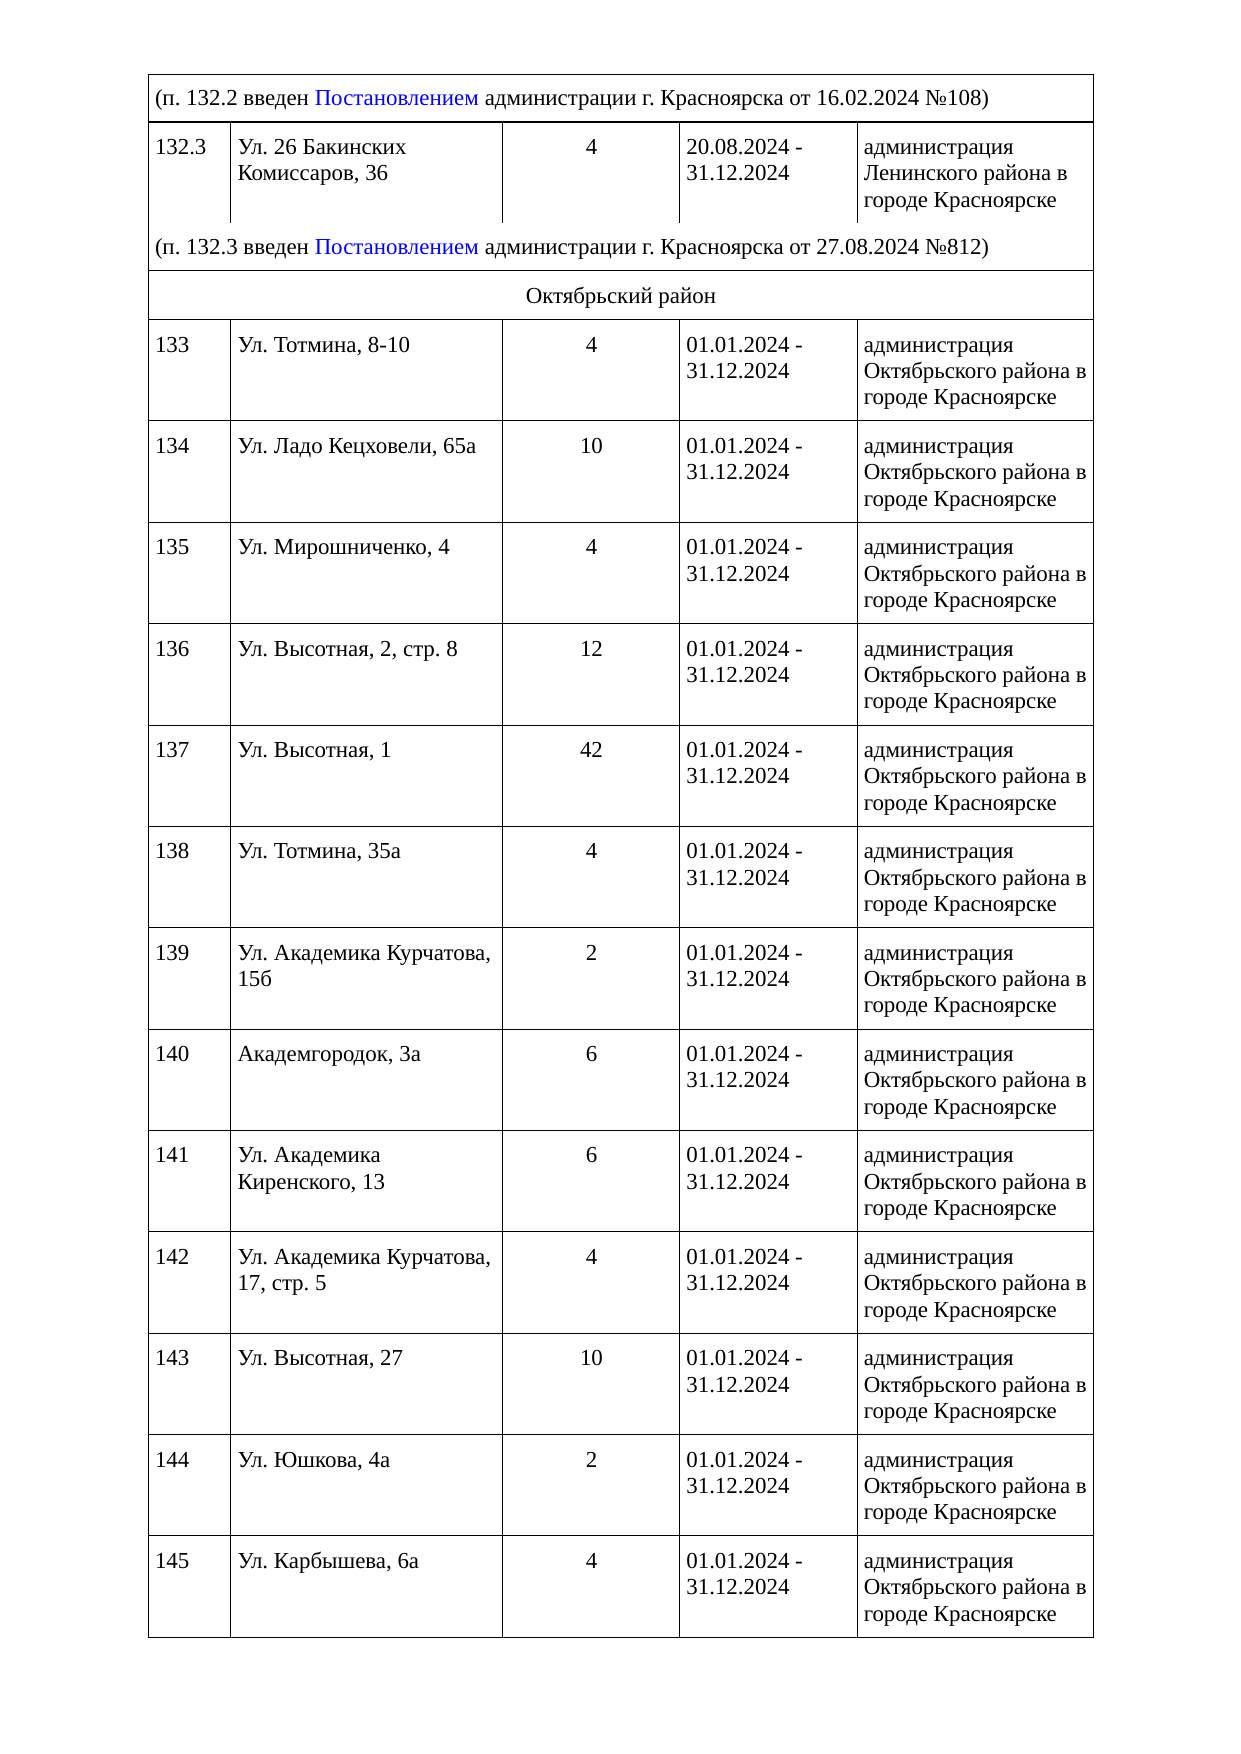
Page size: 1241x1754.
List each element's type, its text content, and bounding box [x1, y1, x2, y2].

table_cell 10 [503, 1334, 679, 1434]
table_cell 01.01.2024 - 31.12.2024 [680, 1131, 857, 1231]
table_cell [858, 1435, 1093, 1535]
table_cell 6 [503, 1030, 679, 1130]
table_cell Октябрьский район [149, 271, 1093, 319]
table_cell 142 [149, 1232, 230, 1333]
table_cell 01.01.2024 - 31.12.2024 [680, 928, 857, 1028]
table_cell администрация Октябрьского района в городе Красноярске [858, 421, 1093, 522]
table_cell Академгородок, 3а [231, 1030, 502, 1130]
table_cell 4 [503, 523, 679, 623]
table_cell 132.3 [149, 123, 230, 223]
table_cell 01.01.2024 - 31.12.2024 [680, 320, 857, 420]
table_cell 144 [149, 1435, 230, 1535]
table_cell (п. 132.2 введен Постановлением администрации г. Красноярска от 16.02.2024 №108) [149, 75, 1093, 121]
table_cell Ул. Академика Киренского, 13 [231, 1131, 502, 1231]
table_cell 134 [149, 421, 230, 522]
table_cell Ул. Академика Курчатова, 17, стр. 5 [231, 1232, 502, 1333]
table_cell администрация Октябрьского района в городе Красноярске [858, 928, 1093, 1028]
table_cell 2 [503, 928, 679, 1028]
table_cell 6 [503, 1131, 679, 1231]
table_cell 2 [503, 1435, 679, 1535]
table_cell 143 [149, 1334, 230, 1434]
table_cell Ул. 26 Бакинских Комиссаров, 36 [231, 123, 502, 223]
table_cell 4 [503, 320, 679, 420]
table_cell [680, 1536, 857, 1637]
table_cell 4 [503, 1232, 679, 1333]
table_cell Ул. Тотмина, 35а [231, 827, 502, 927]
table_cell Ул. Высотная, 2, стр. 8 [231, 624, 502, 724]
table_cell Ул. Высотная, 27 [231, 1334, 502, 1434]
table_cell 01.01.2024 - 31.12.2024 [680, 726, 857, 826]
table_cell 01.01.2024 - 31.12.2024 [680, 1030, 857, 1130]
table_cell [858, 123, 1093, 223]
table_cell администрация Октябрьского района в городе Красноярске [858, 1334, 1093, 1434]
table_cell 4 [503, 827, 679, 927]
table_cell администрация Октябрьского района в городе Красноярске [858, 320, 1093, 420]
table_cell 20.08.2024 - 31.12.2024 [680, 123, 857, 223]
table_cell 10 [503, 421, 679, 522]
table_cell 01.01.2024 - 31.12.2024 [680, 1232, 857, 1333]
table_cell Ул. Высотная, 1 [231, 726, 502, 826]
table_cell Ул. Юшкова, 4а [231, 1435, 502, 1535]
table_cell 01.01.2024 - 31.12.2024 [680, 421, 857, 522]
table_cell Ул. Тотмина, 8-10 [231, 320, 502, 420]
table_cell Ул. Академика Курчатова, 15б [231, 928, 502, 1028]
table_cell (п. 132.3 введен Постановлением администрации г. Красноярска от 27.08.2024 №812) [149, 223, 1093, 270]
table_cell 01.01.2024 - 31.12.2024 [680, 1334, 857, 1434]
table_cell Ул. Ладо Кецховели, 65а [231, 421, 502, 522]
table_cell администрация Октябрьского района в городе Красноярске [858, 1131, 1093, 1231]
table_cell 42 [503, 726, 679, 826]
table_cell 141 [149, 1131, 230, 1231]
table_cell 145 [149, 1536, 230, 1637]
table_cell 01.01.2024 - 31.12.2024 [680, 624, 857, 724]
table_cell 136 [149, 624, 230, 724]
table_cell 12 [503, 624, 679, 724]
table_cell Ул. Карбышева, 6а [231, 1536, 502, 1637]
table_cell 133 [149, 320, 230, 420]
table_cell 135 [149, 523, 230, 623]
table_cell 01.01.2024 - 31.12.2024 [680, 1435, 857, 1535]
table_cell 4 [503, 123, 679, 223]
table_cell 01.01.2024 - 31.12.2024 [680, 523, 857, 623]
table_cell администрация Октябрьского района в городе Красноярске [858, 523, 1093, 623]
table_cell 4 [503, 1536, 679, 1637]
table_cell 138 [149, 827, 230, 927]
table_cell 140 [149, 1030, 230, 1130]
table_cell администрация Октябрьского района в городе Красноярске [858, 1030, 1093, 1130]
table_cell администрация Октябрьского района в городе Красноярске [858, 1232, 1093, 1333]
table_cell администрация Октябрьского района в городе Красноярске [858, 827, 1093, 927]
table_cell администрация Октябрьского района в городе Красноярске [858, 726, 1093, 826]
table_cell 139 [149, 928, 230, 1028]
table_cell 137 [149, 726, 230, 826]
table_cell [858, 1536, 1093, 1637]
table_cell Ул. Мирошниченко, 4 [231, 523, 502, 623]
table_cell 01.01.2024 - 31.12.2024 [680, 827, 857, 927]
table_cell администрация Октябрьского района в городе Красноярске [858, 624, 1093, 724]
